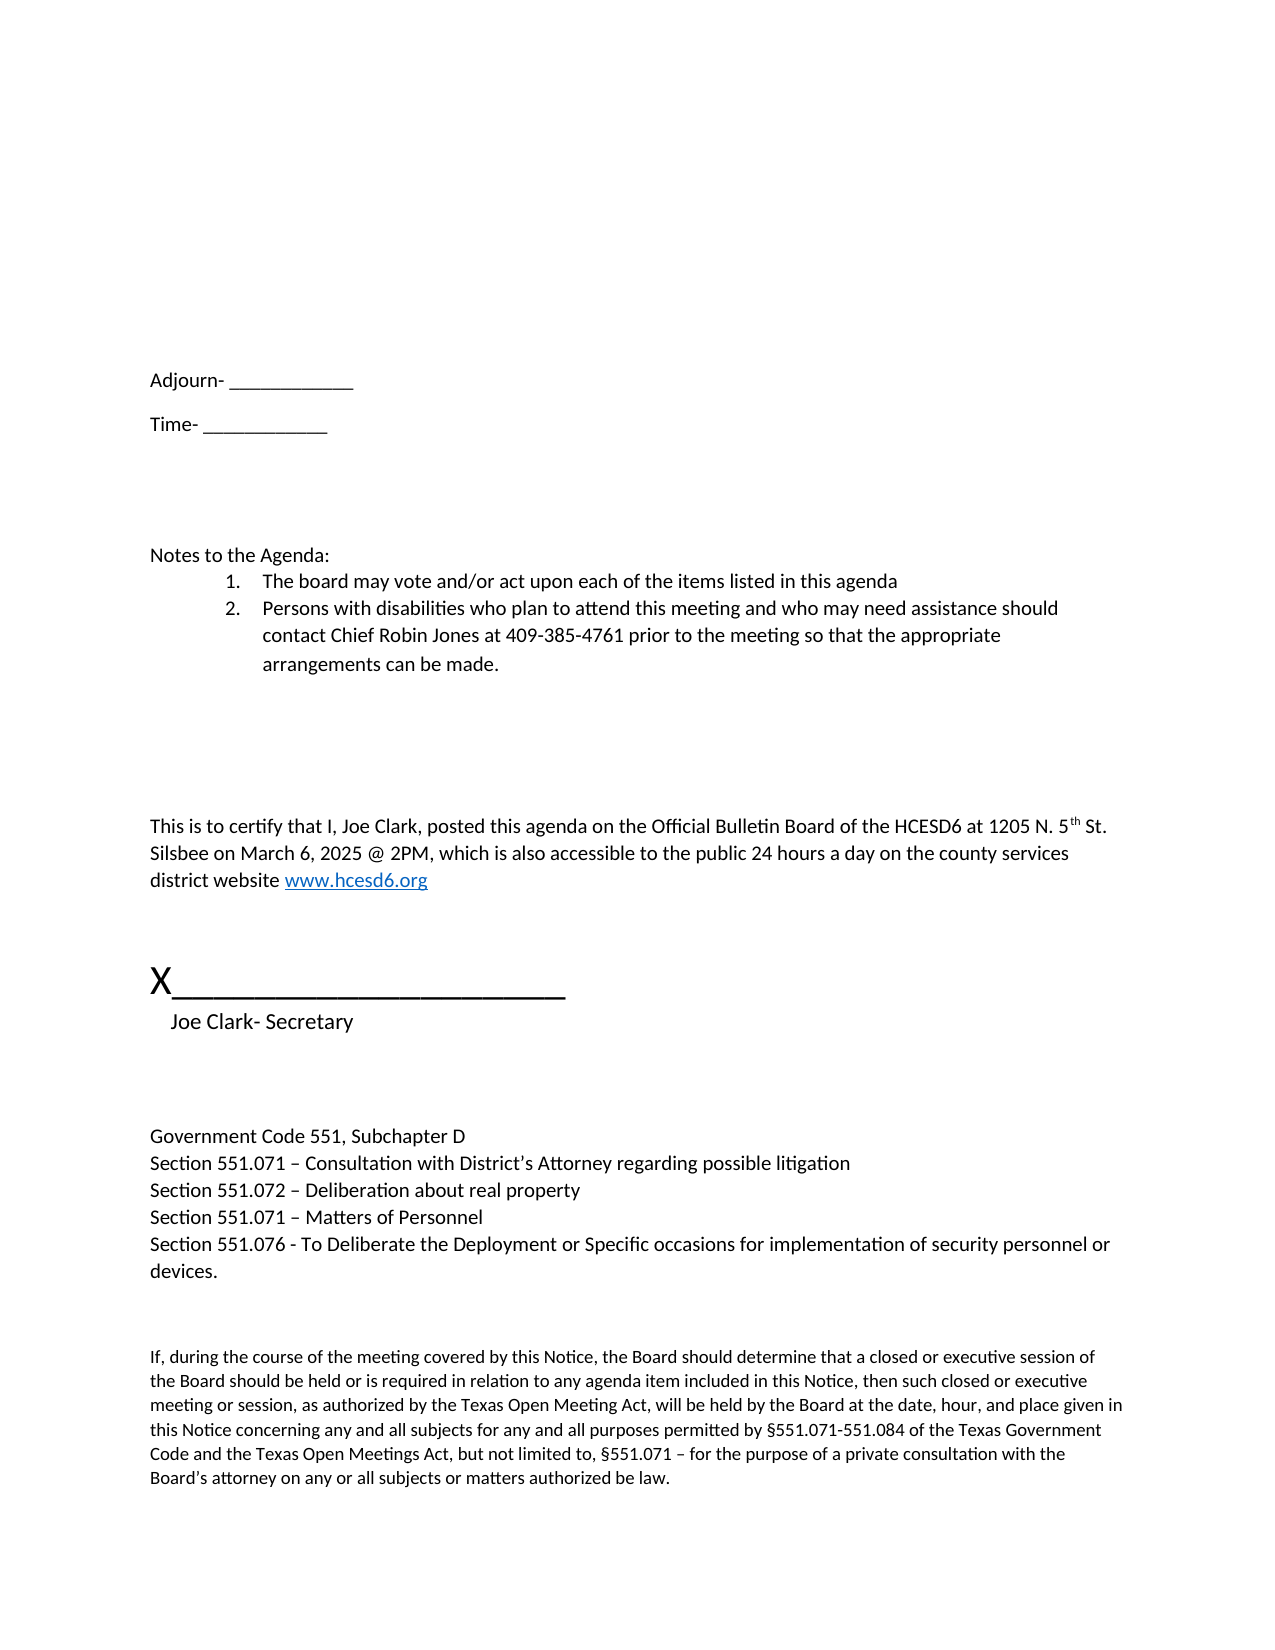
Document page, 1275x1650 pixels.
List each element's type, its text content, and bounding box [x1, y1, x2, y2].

text Section 551.076 - To Deliberate the Deployment or Specific occasions for implementation of security personnel or devices. [150, 1231, 1125, 1283]
text X___________________ [150, 954, 1125, 1004]
text Joe Clark- Secretary [150, 1007, 1125, 1036]
text Section 551.072 – Deliberation about real property [150, 1177, 1125, 1203]
text Section 551.071 – Consultation with District’s Attorney regarding possible litigation [150, 1150, 1125, 1176]
text If, during the course of the meeting covered by this Notice, the Board should determine that a closed or executive session of the Board should be held or is required in relation to any agenda item included in this Notice, then such closed or executive meeting or session, as authorized by the Texas Open Meeting Act, will be held by the Board at the date, hour, and place given in this Notice concerning any and all subjects for any and all purposes permitted by §551.071-551.084 of the Texas Government Code and the Texas Open Meetings Act, but not limited to, §551.071 – for the purpose of a private consultation with the Board’s attorney on any or all subjects or matters authorized be law. [150, 1345, 1125, 1489]
text Government Code 551, Subchapter D [150, 1123, 1125, 1149]
text Adjourn- ____________ [150, 368, 1125, 393]
text Notes to the Agenda: [150, 542, 1125, 567]
text This is to certify that I, Joe Clark, posted this agenda on the Official Bulletin Board of the HCESD6 at 1205 N. 5th St. Silsbee on March 6, 2025 @ 2PM, which is also accessible to the public 24 hours a day on the county services district website www.hcesd6.org [150, 814, 1125, 893]
text Time- ____________ [150, 411, 1125, 437]
list The board may vote and/or act upon each of the items listed in this agenda [225, 569, 1125, 594]
list Persons with disabilities who plan to attend this meeting and who may need assistance should contact Chief Robin Jones at 409-385-4761 prior to the meeting so that the appropriate arrangements can be made. [225, 596, 1125, 678]
text Section 551.071 – Matters of Personnel [150, 1204, 1125, 1229]
